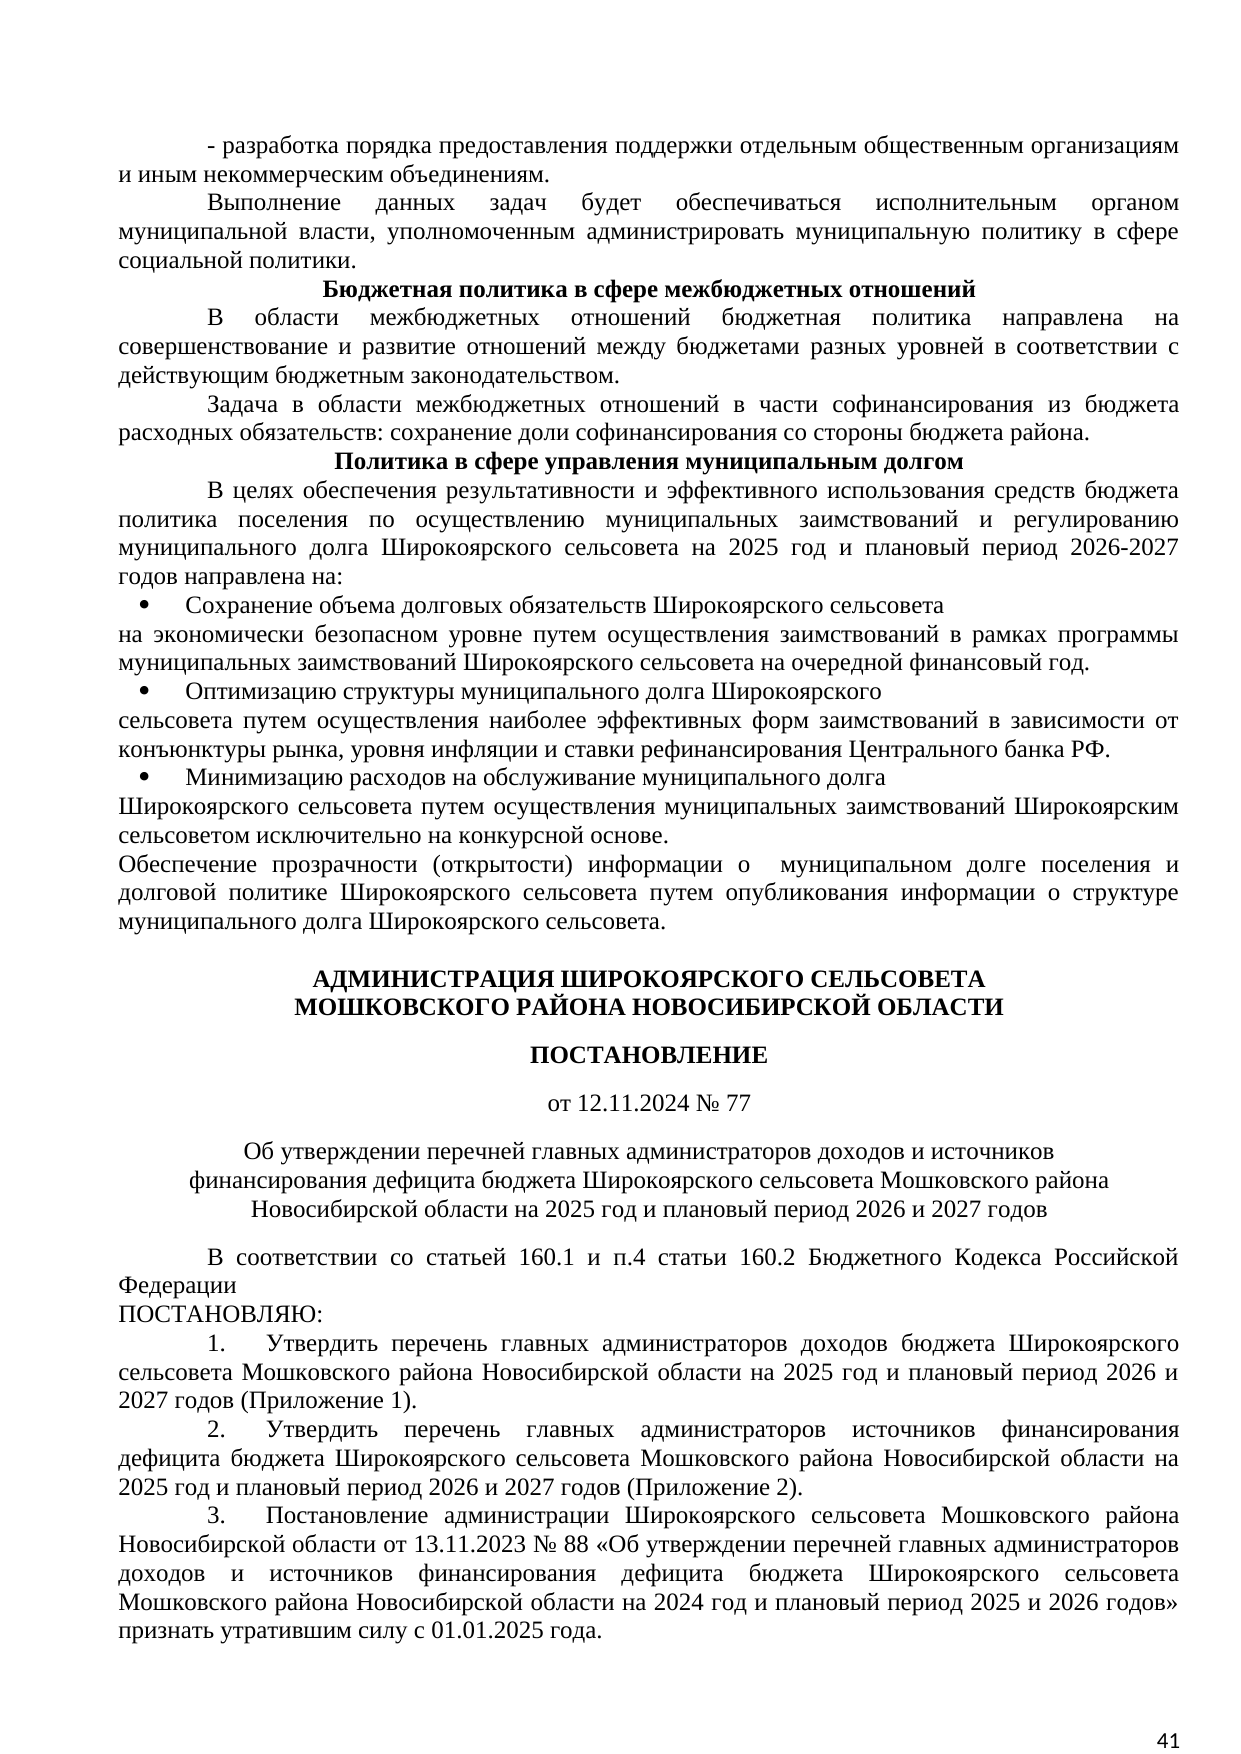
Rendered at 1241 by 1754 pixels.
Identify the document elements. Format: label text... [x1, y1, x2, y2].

text ПОСТАНОВЛЯЮ: [118, 1299, 1180, 1328]
list Сохранение объема долговых обязательств Широкоярского сельсовета [118, 590, 1180, 619]
text Выполнение данных задач будет обеспечиваться исполнительным органом муниципальной власти, уполномоченным администрировать муниципальную политику в сфере социальной политики. [118, 187, 1180, 274]
list Минимизацию расходов на обслуживание муниципального долга [118, 762, 1180, 791]
text Задача в области межбюджетных отношений в части софинансирования из бюджета расходных обязательств: сохранение доли софинансирования со стороны бюджета района. [118, 389, 1180, 446]
text Широкоярского сельсовета путем осуществления муниципальных заимствований Широкоярским сельсоветом исключительно на конкурсной основе. [118, 791, 1180, 849]
text В соответствии со статьей 160.1 и п.4 статьи 160.2 Бюджетного Кодекса Российской Федерации [118, 1242, 1180, 1299]
text сельсовета путем осуществления наиболее эффективных форм заимствований в зависимости от конъюнктуры рынка, уровня инфляции и ставки рефинансирования Центрального банка РФ. [118, 705, 1180, 762]
text Политика в сфере управления муниципальным долгом [118, 446, 1180, 475]
text ПОСТАНОВЛЕНИЕ [118, 1040, 1180, 1069]
text на экономически безопасном уровне путем осуществления заимствований в рамках программы муниципальных заимствований Широкоярского сельсовета на очередной финансовый год. [118, 619, 1180, 676]
text В целях обеспечения результативности и эффективного использования средств бюджета политика поселения по осуществлению муниципальных заимствований и регулированию муниципального долга Широкоярского сельсовета на 2025 год и плановый период 2026-2027 годов направлена на: [118, 475, 1180, 590]
list Постановление администрации Широкоярского сельсовета Мошковского района Новосибирской области от 13.11.2023 № 88 «Об утверждении перечней главных администраторов доходов и источников финансирования дефицита бюджета Широкоярского сельсовета Мошковского района Новосибирской области на 2024 год и плановый период 2025 и 2026 годов» признать утратившим силу с 01.01.2025 года. [118, 1500, 1180, 1644]
text АДМИНИСТРАЦИЯ ШИРОКОЯРСКОГО СЕЛЬСОВЕТА [118, 964, 1180, 992]
list Утвердить перечень главных администраторов доходов бюджета Широкоярского сельсовета Мошковского района Новосибирской области на 2025 год и плановый период 2026 и 2027 годов (Приложение 1). [118, 1328, 1180, 1414]
text Об утверждении перечней главных администраторов доходов и источников финансирования дефицита бюджета Широкоярского сельсовета Мошковского района Новосибирской области на 2025 год и плановый период 2026 и 2027 годов [118, 1136, 1180, 1222]
text МОШКОВСКОГО РАЙОНА НОВОСИБИРСКОЙ ОБЛАСТИ [118, 992, 1180, 1021]
text Обеспечение прозрачности (открытости) информации о муниципальном долге поселения и долговой политике Широкоярского сельсовета путем опубликования информации о структуре муниципального долга Широкоярского сельсовета. [118, 849, 1180, 935]
text В области межбюджетных отношений бюджетная политика направлена на совершенствование и развитие отношений между бюджетами разных уровней в соответствии с действующим бюджетным законодательством. [118, 302, 1180, 389]
text - разработка порядка предоставления поддержки отдельным общественным организациям и иным некоммерческим объединениям. [118, 130, 1180, 187]
text Бюджетная политика в сфере межбюджетных отношений [118, 274, 1180, 302]
text от 12.11.2024 № 77 [118, 1088, 1180, 1117]
list Утвердить перечень главных администраторов источников финансирования дефицита бюджета Широкоярского сельсовета Мошковского района Новосибирской области на 2025 год и плановый период 2026 и 2027 годов (Приложение 2). [118, 1414, 1180, 1500]
list Оптимизацию структуры муниципального долга Широкоярского [118, 676, 1180, 705]
